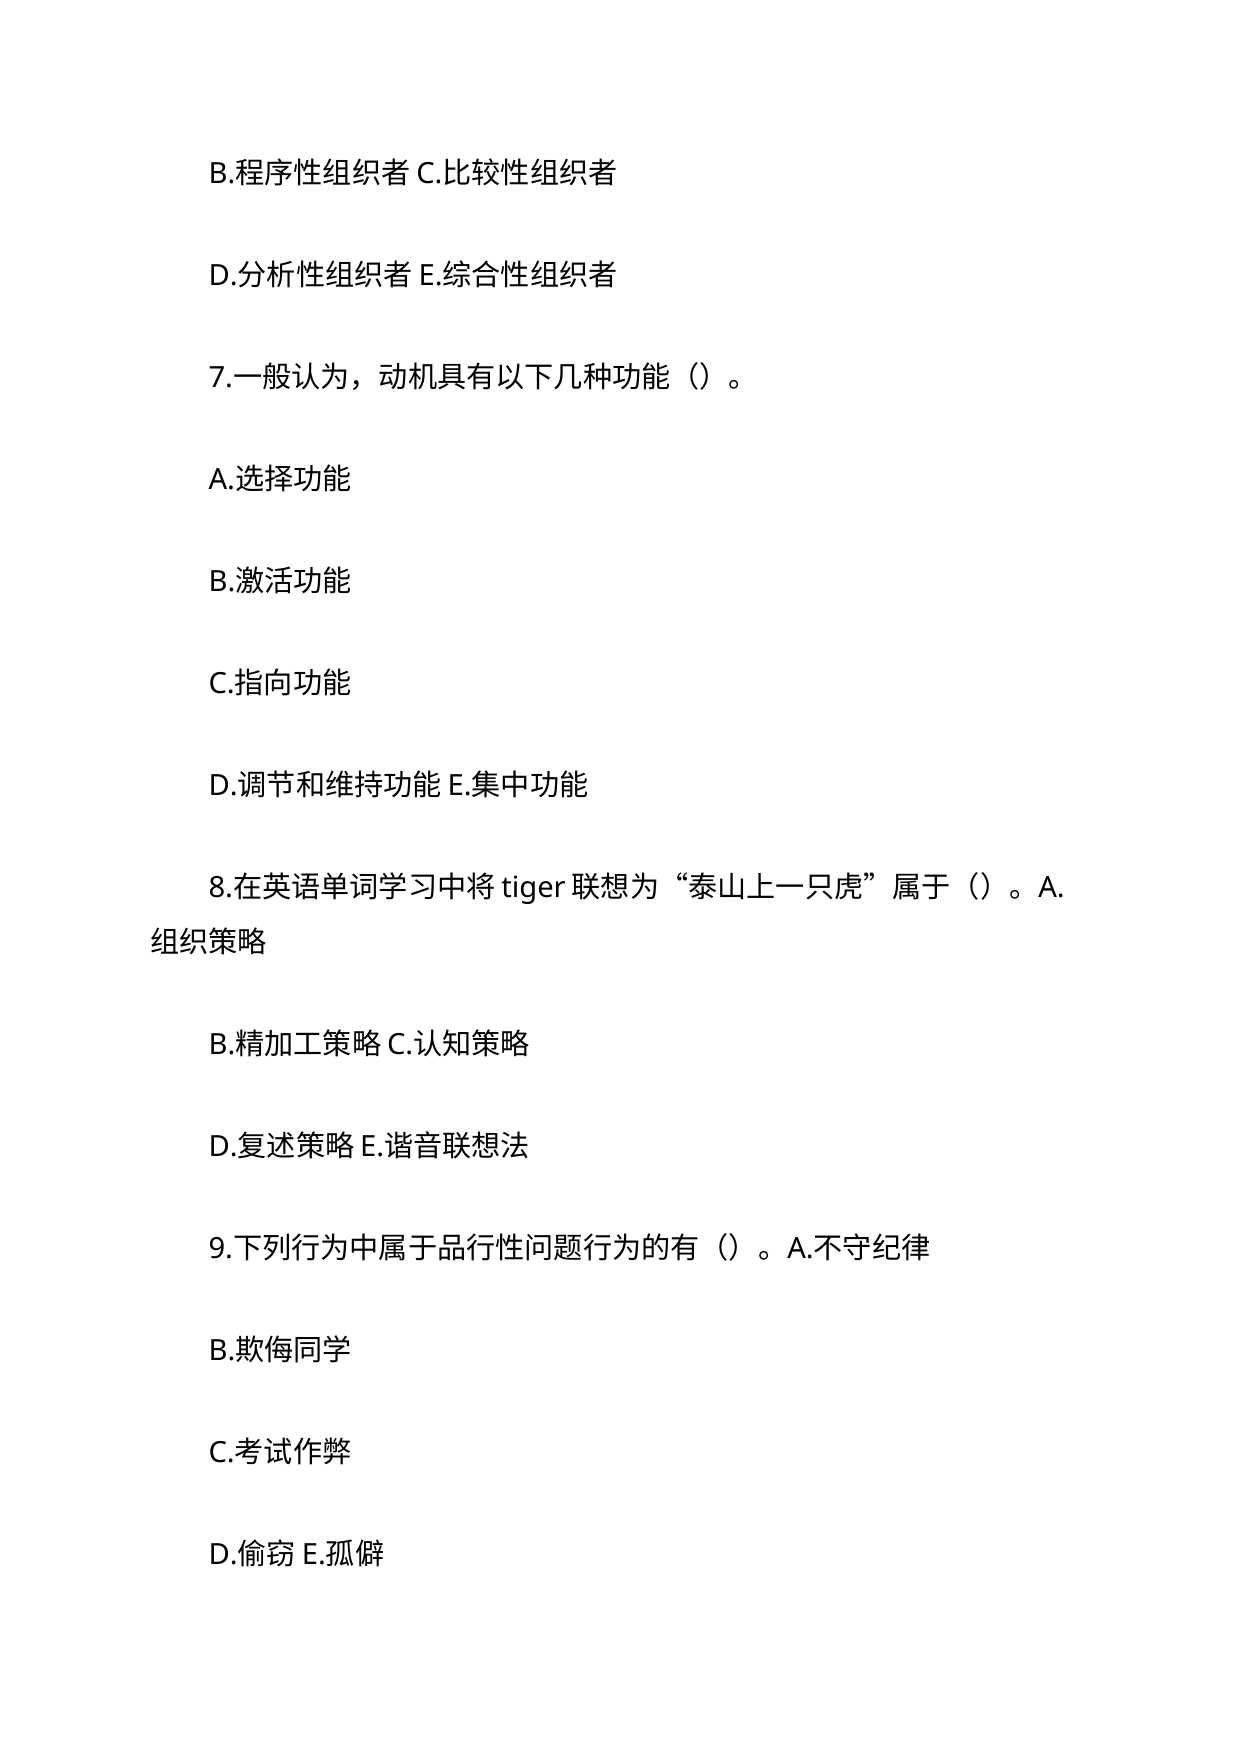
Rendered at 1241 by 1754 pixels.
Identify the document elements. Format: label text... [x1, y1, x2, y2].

text A.选择功能 [150, 456, 1090, 498]
text 8.在英语单词学习中将tiger联想为“泰山上一只虎”属于（）。A.组织策略 [150, 864, 1090, 961]
text D.调节和维持功能E.集中功能 [150, 762, 1090, 804]
text B.精加工策略C.认知策略 [150, 1021, 1090, 1063]
text D.分析性组织者E.综合性组织者 [150, 252, 1090, 294]
text C.考试作弊 [150, 1428, 1090, 1471]
text B.欺侮同学 [150, 1327, 1090, 1369]
text B.激活功能 [150, 558, 1090, 600]
text B.程序性组织者C.比较性组织者 [150, 150, 1090, 192]
text D.复述策略E.谐音联想法 [150, 1123, 1090, 1165]
text 7.一般认为，动机具有以下几种功能（）。 [150, 354, 1090, 396]
text C.指向功能 [150, 660, 1090, 702]
text 9.下列行为中属于品行性问题行为的有（）。A.不守纪律 [150, 1224, 1090, 1267]
text D.偷窃E.孤僻 [150, 1531, 1090, 1573]
